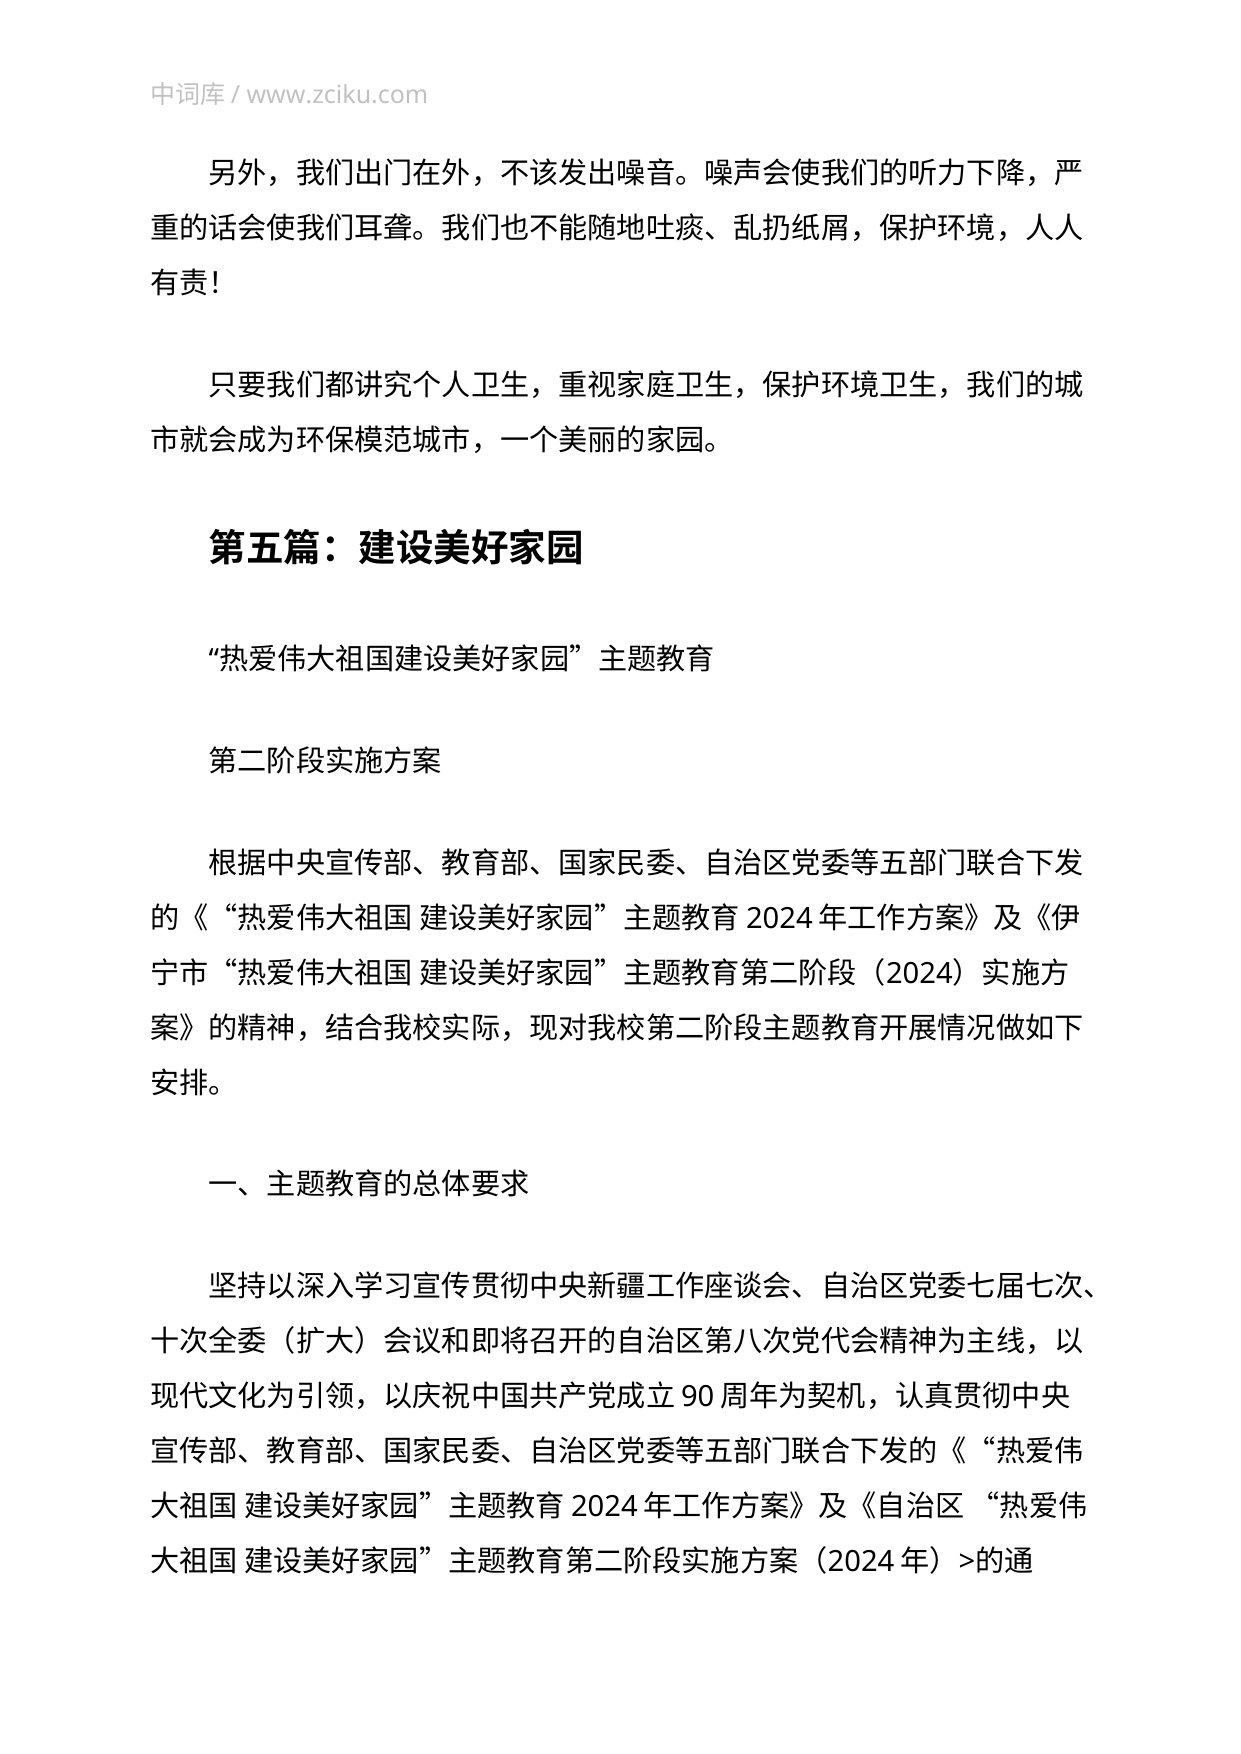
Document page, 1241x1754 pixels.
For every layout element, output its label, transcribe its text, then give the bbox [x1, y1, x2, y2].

text 只要我们都讲究个人卫生，重视家庭卫生，保护环境卫生，我们的城市就会成为环保模范城市，一个美丽的家园。 [150, 362, 1090, 459]
text 根据中央宣传部、教育部、国家民委、自治区党委等五部门联合下发的《“热爱伟大祖国 建设美好家园”主题教育2024年工作方案》及《伊宁市“热爱伟大祖国 建设美好家园”主题教育第二阶段（2024）实施方案》的精神，结合我校实际，现对我校第二阶段主题教育开展情况做如下安排。 [150, 839, 1090, 1101]
text 第五篇：建设美好家园 [150, 518, 1090, 572]
text 第二阶段实施方案 [150, 738, 1090, 780]
text 另外，我们出门在外，不该发出噪音。噪声会使我们的听力下降，严重的话会使我们耳聋。我们也不能随地吐痰、乱扔纸屑，保护环境，人人有责！ [150, 150, 1090, 302]
text 一、主题教育的总体要求 [150, 1161, 1090, 1203]
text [150, 1263, 1090, 1580]
text “热爱伟大祖国建设美好家园”主题教育 [150, 636, 1090, 678]
